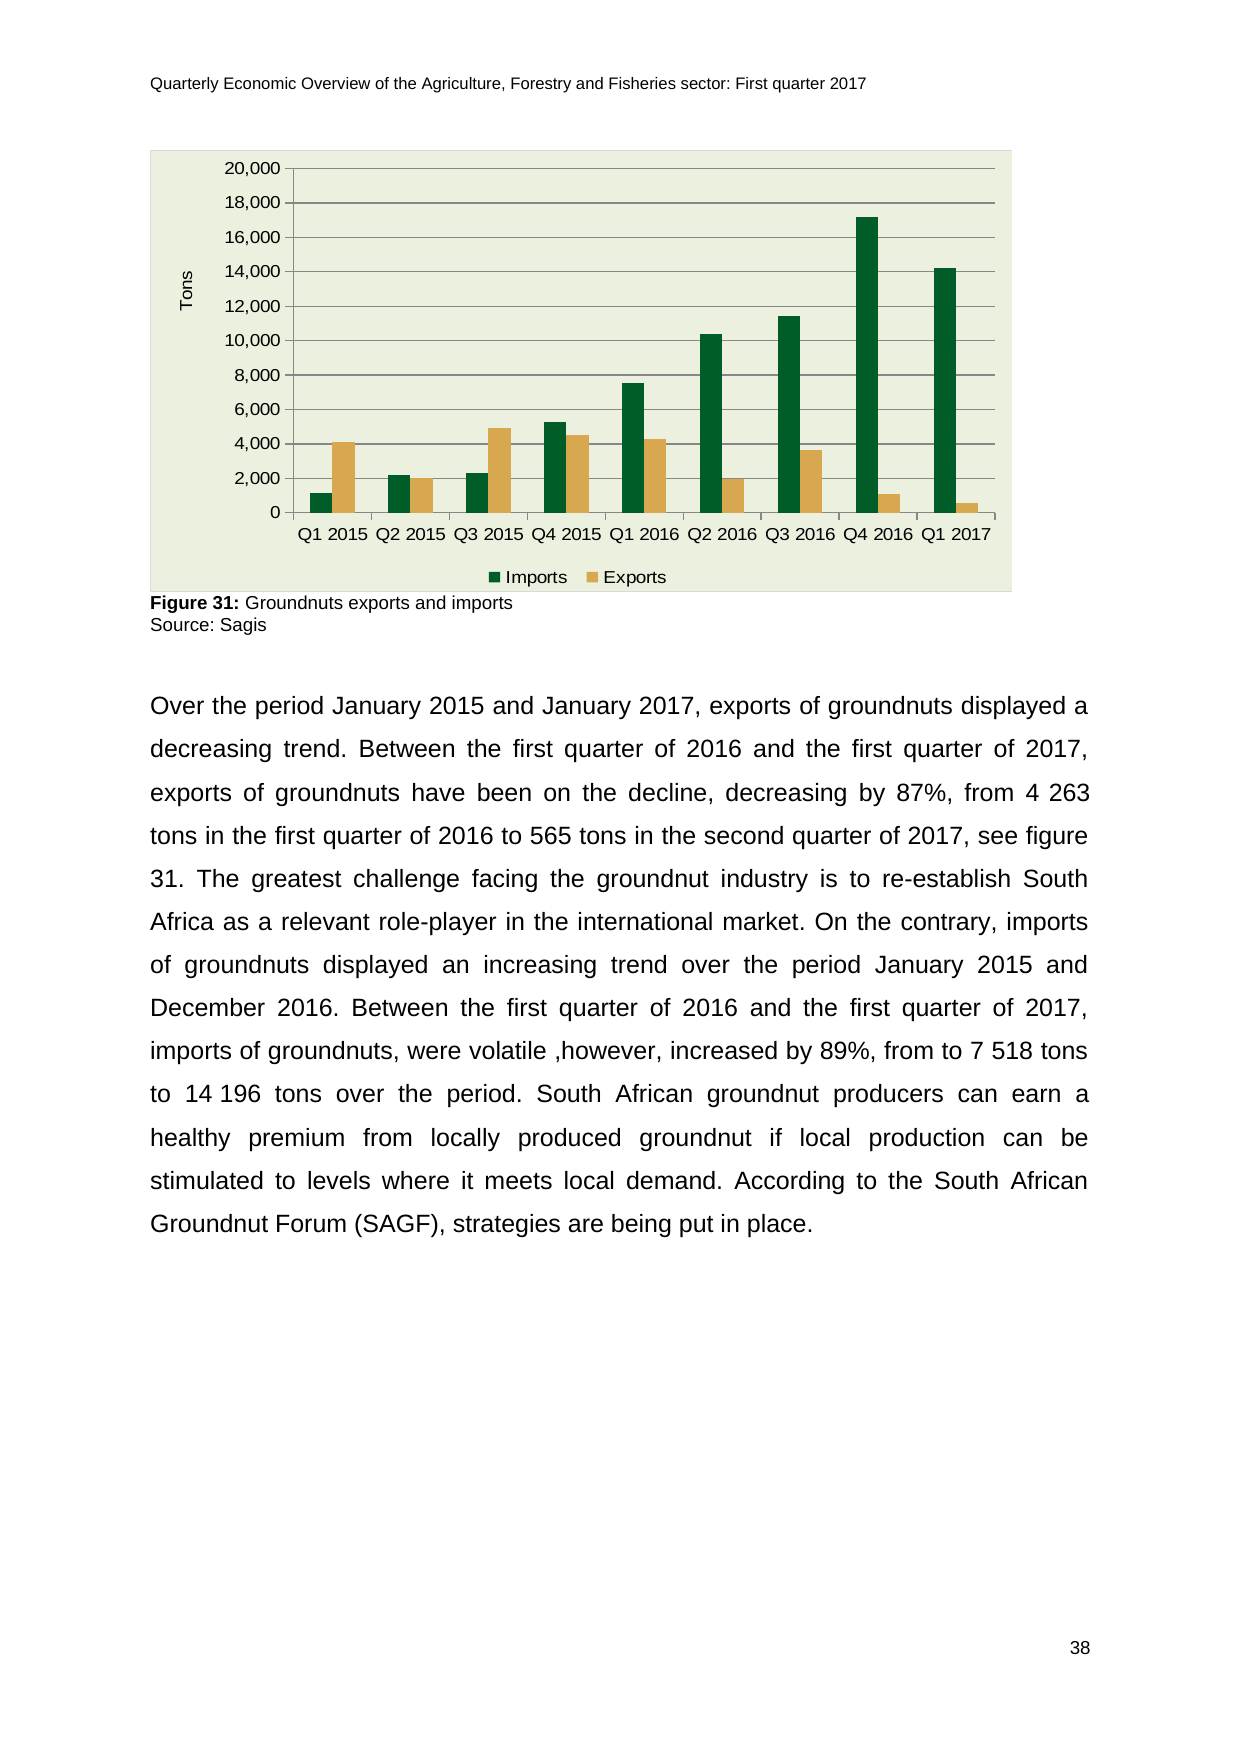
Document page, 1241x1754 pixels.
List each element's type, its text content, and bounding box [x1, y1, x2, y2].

text Over the period January 2015 and January 2017, exports of groundnuts displayed a decreasing trend. Between the first quarter of 2016 and the first quarter of 2017, exports of groundnuts have been on the decline, decreasing by 87%, from 4 263 tons in the first quarter of 2016 to 565 tons in the second quarter of 2017, see figure 31. The greatest challenge facing the groundnut industry is to re-establish South Africa as a relevant role-player in the international market. On the contrary, imports of groundnuts displayed an increasing trend over the period January 2015 and December 2016. Between the first quarter of 2016 and the first quarter of 2017, imports of groundnuts, were volatile ,however, increased by 89%, from to 7 518 tons to 14 196 tons over the period. South African groundnut producers can earn a healthy premium from locally produced groundnut if local production can be stimulated to levels where it meets local demand. According to the South African Groundnut Forum (SAGF), strategies are being put in place. [150, 691, 1090, 1237]
text Source: Sagis [150, 613, 1090, 635]
subtitle Figure 31: Groundnuts exports and imports [150, 592, 1090, 613]
